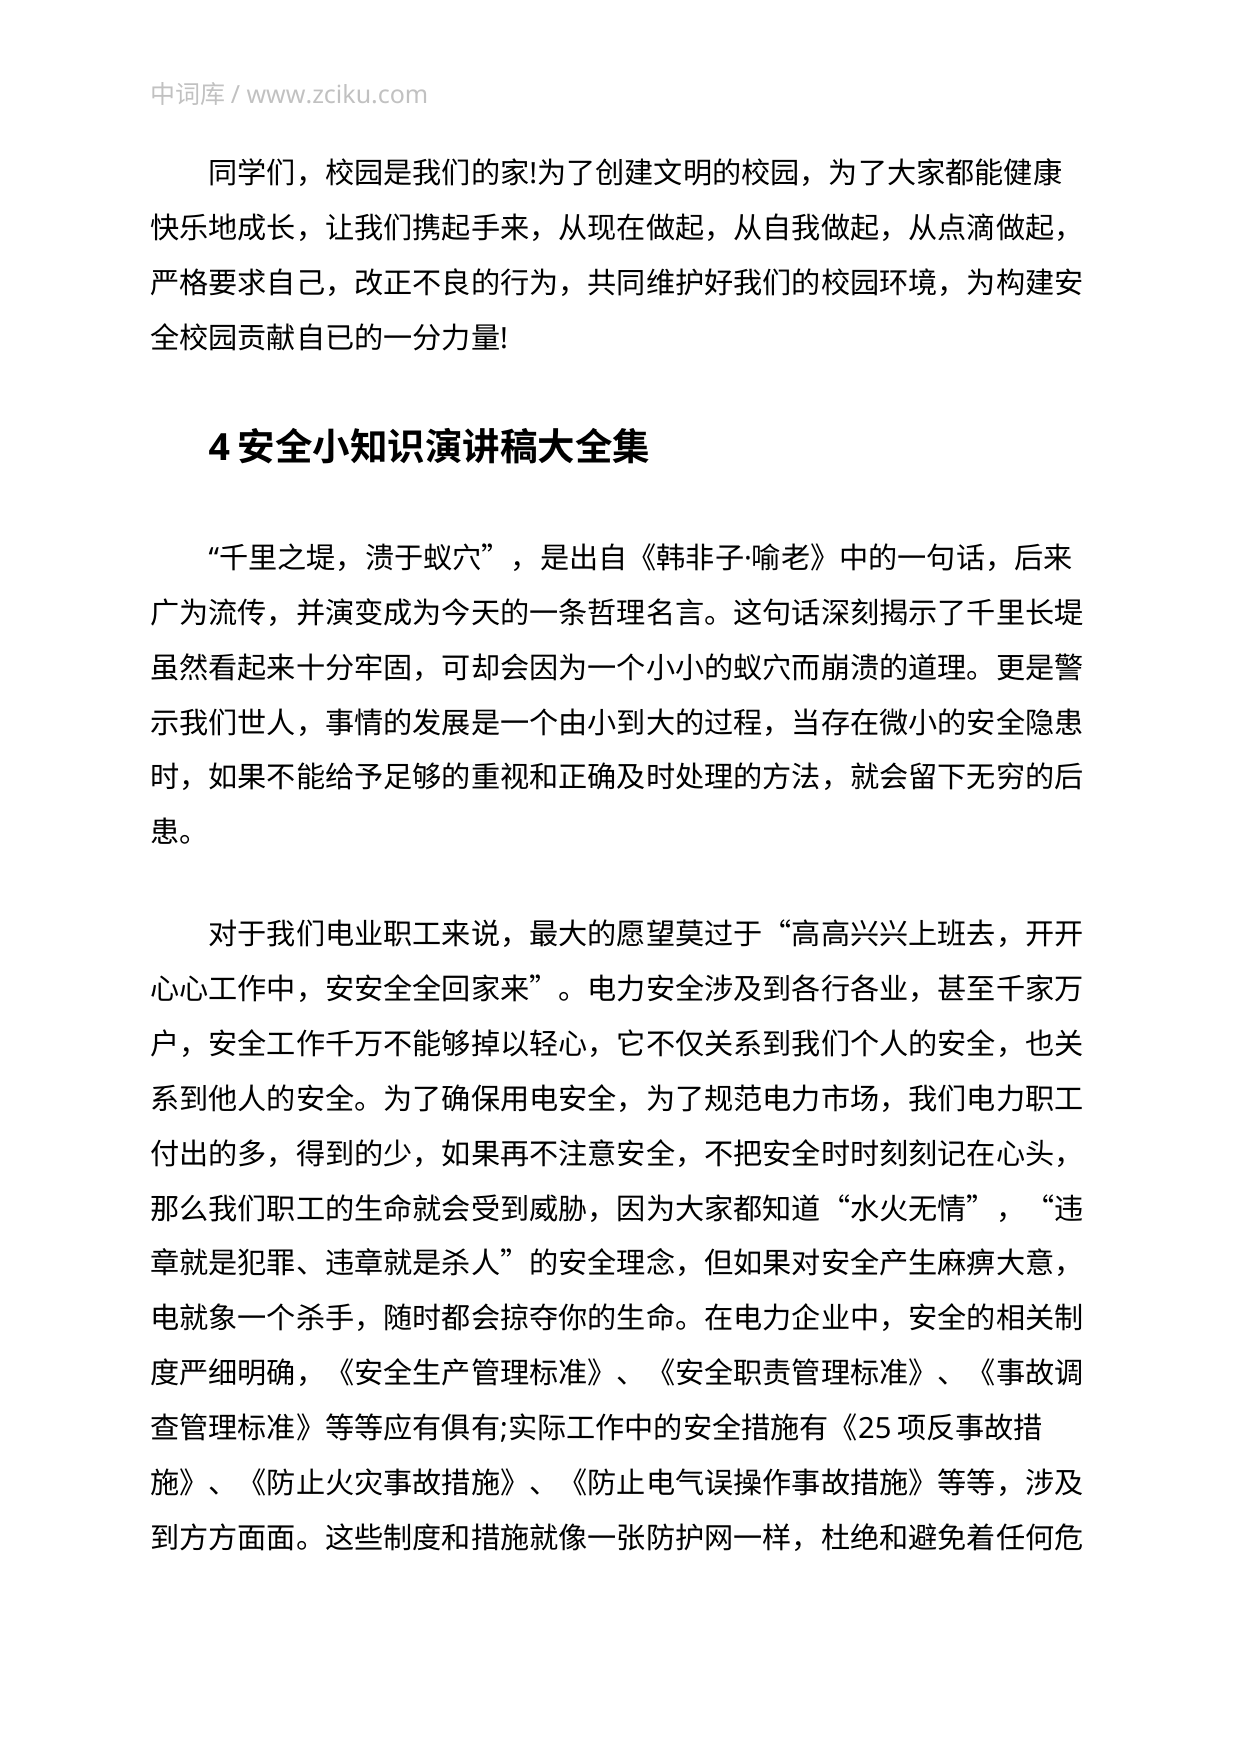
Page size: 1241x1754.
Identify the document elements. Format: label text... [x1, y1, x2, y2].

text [150, 911, 1090, 1557]
text 同学们，校园是我们的家!为了创建文明的校园，为了大家都能健康快乐地成长，让我们携起手来，从现在做起，从自我做起，从点滴做起，严格要求自己，改正不良的行为，共同维护好我们的校园环境，为构建安全校园贡献自已的一分力量! [150, 150, 1090, 357]
text 4安全小知识演讲稿大全集 [150, 417, 1090, 471]
text “千里之堤，溃于蚁穴”，是出自《韩非子·喻老》中的一句话，后来广为流传，并演变成为今天的一条哲理名言。这句话深刻揭示了千里长堤虽然看起来十分牢固，可却会因为一个小小的蚁穴而崩溃的道理。更是警示我们世人，事情的发展是一个由小到大的过程，当存在微小的安全隐患时，如果不能给予足够的重视和正确及时处理的方法，就会留下无穷的后患。 [150, 534, 1090, 851]
